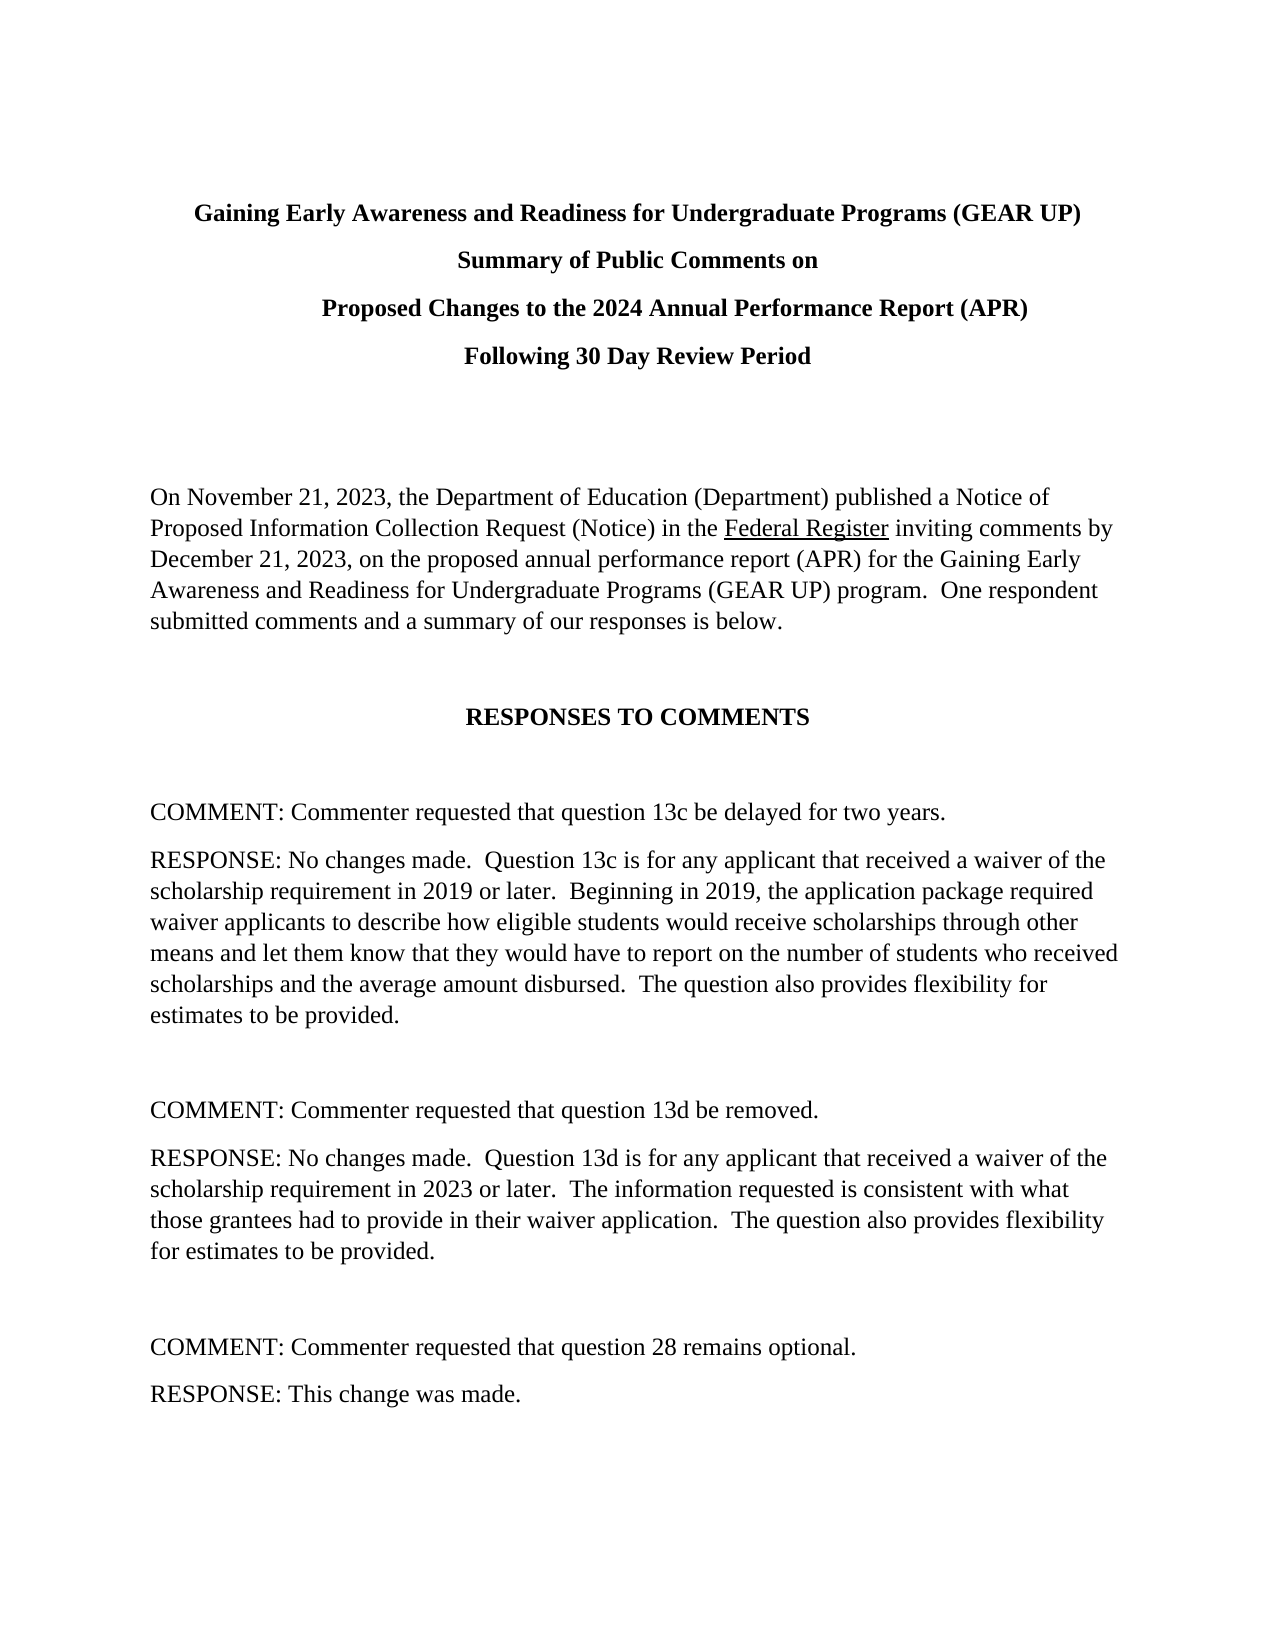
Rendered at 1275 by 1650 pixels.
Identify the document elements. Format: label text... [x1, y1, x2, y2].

text Gaining Early Awareness and Readiness for Undergraduate Programs (GEAR UP) [150, 198, 1125, 226]
text COMMENT: Commenter requested that question 28 remains optional. [150, 1332, 1125, 1361]
text RESPONSE: No changes made. Question 13d is for any applicant that received a waiver of the scholarship requirement in 2023 or later. The information requested is consistent with what those grantees had to provide in their waiver application. The question also provides flexibility for estimates to be provided. [150, 1143, 1125, 1265]
text RESPONSE: This change was made. [150, 1379, 1125, 1408]
text RESPONSE: No changes made. Question 13c is for any applicant that received a waiver of the scholarship requirement in 2019 or later. Beginning in 2019, the application package required waiver applicants to describe how eligible students would receive scholarships through other means and let them know that they would have to report on the number of students who received scholarships and the average amount disbursed. The question also provides flexibility for estimates to be provided. [150, 845, 1125, 1029]
text Summary of Public Comments on [150, 245, 1125, 274]
text Proposed Changes to the 2024 Annual Performance Report (APR) [150, 293, 1125, 322]
text On November 21, 2023, the Department of Education (Department) published a Notice of Proposed Information Collection Request (Notice) in the Federal Register inviting comments by December 21, 2023, on the proposed annual performance report (APR) for the Gaining Early Awareness and Readiness for Undergraduate Programs (GEAR UP) program. One respondent submitted comments and a summary of our responses is below. [150, 482, 1125, 635]
text COMMENT: Commenter requested that question 13d be removed. [150, 1096, 1125, 1124]
text RESPONSES TO COMMENTS [150, 702, 1125, 731]
text COMMENT: Commenter requested that question 13c be delayed for two years. [150, 797, 1125, 826]
text Following 30 Day Review Period [150, 341, 1125, 369]
